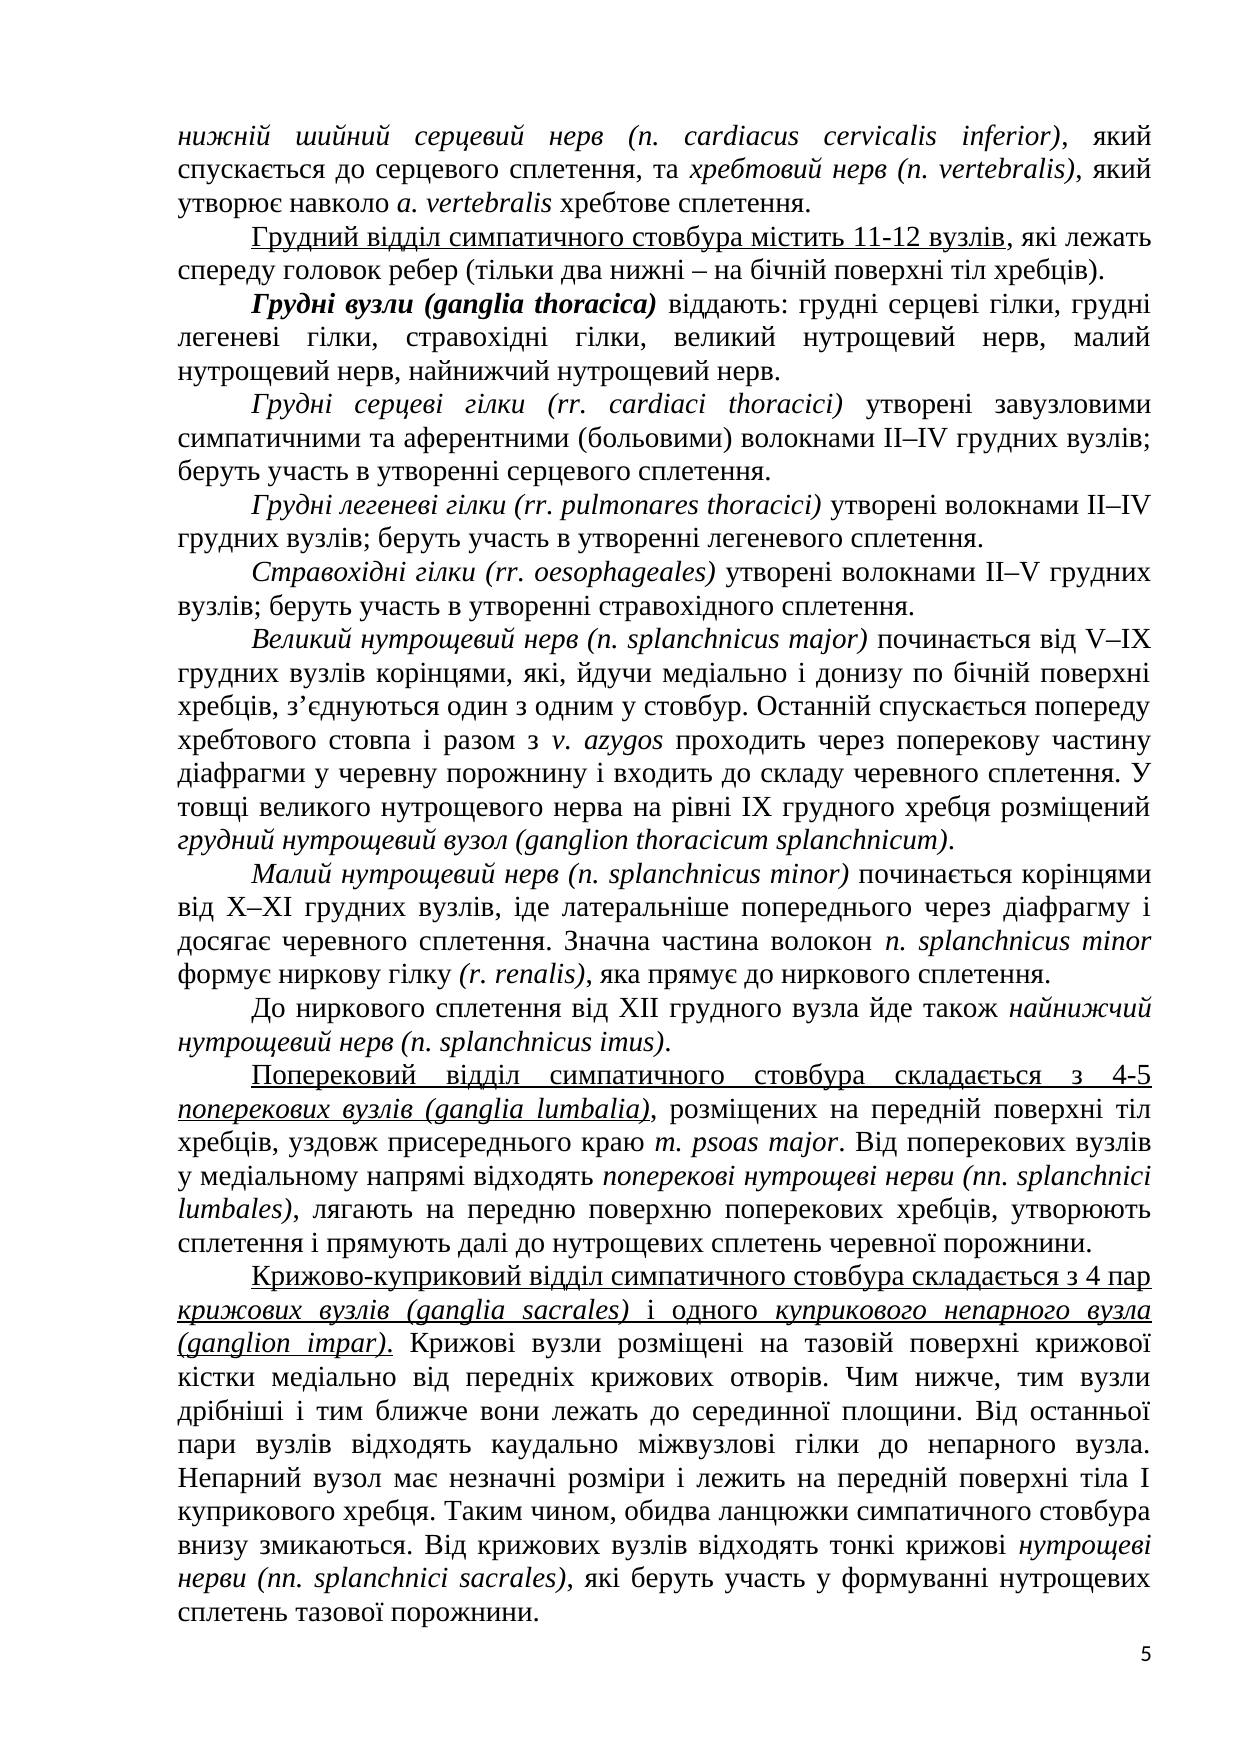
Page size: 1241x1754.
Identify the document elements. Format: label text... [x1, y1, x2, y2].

text Поперековий відділ симпатичного стовбура складається з 4-5 поперекових вузлів (ganglia lumbalia), розміщених на передній поверхні тіл хребців, уздовж присереднього краю m. psoas major. Від поперекових вузлів у медіальному напрямі відходять поперекові нутрощеві нерви (nn. splanchnici lumbales), лягають на передню поверхню поперекових хребців, утворюють сплетення і прямують далі до нутрощевих сплетень черевної порожнини. [177, 1057, 1152, 1258]
text Стравохідні гілки (rr. oesophageales) утворені волокнами ІІ–V грудних вузлів; беруть участь в утворенні стравохідного сплетення. [177, 554, 1152, 621]
text Грудні серцеві гілки (rr. cardiaci thoracici) утворені завузловими симпатичними та аферентними (больовими) волокнами ІІ–IV грудних вузлів; беруть участь в утворенні серцевого сплетення. [177, 386, 1152, 487]
text Малий нутрощевий нерв (n. splanchnicus minor) починається корінцями від X–XI грудних вузлів, іде латеральніше попереднього через діафрагму і досягає черевного сплетення. Значна частина волокон n. splanchnicus minor формує ниркову гілку (r. renalis), яка прямує до ниркового сплетення. [177, 856, 1152, 990]
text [177, 118, 1152, 219]
text Грудний відділ симпатичного стовбура містить 11-12 вузлів, які лежать спереду головок ребер (тільки два нижні – на бічній поверхні тіл хребців). [177, 219, 1152, 286]
text Великий нутрощевий нерв (n. splanchnicus major) починається від V–IX грудних вузлів корінцями, які, йдучи медіально і донизу по бічній поверхні хребців, з’єднуються один з одним у стовбур. Останній спускається попереду хребтового стовпа і разом з v. azygos проходить через поперекову частину діафрагми у черевну порожнину і входить до складу черевного сплетення. У товщі великого нутрощевого нерва на рівні IX грудного хребця розміщений грудний нутрощевий вузол (ganglion thoracicum splanchnicum). [177, 621, 1152, 856]
text Грудні вузли (ganglia thoracica) віддають: грудні серцеві гілки, грудні легеневі гілки, стравохідні гілки, великий нутрощевий нерв, малий нутрощевий нерв, найнижчий нутрощевий нерв. [177, 286, 1152, 386]
text Грудні легеневі гілки (rr. pulmonares thoracici) утворені волокнами ІІ–IV грудних вузлів; беруть участь в утворенні легеневого сплетення. [177, 487, 1152, 554]
text До ниркового сплетення від XII грудного вузла йде також найнижчий нутрощевий нерв (n. splanchnicus imus). [177, 990, 1152, 1057]
text Крижово-куприковий відділ симпатичного стовбура складається з 4 пар крижових вузлів (ganglia sacrales) і одного куприкового непарного вузла (ganglion impar). Крижові вузли розміщені на тазовій поверхні крижової кістки медіально від передніх крижових отворів. Чим нижче, тим вузли дрібніші і тим ближче вони лежать до серединної площини. Від останньої пари вузлів відходять каудально міжвузлові гілки до непарного вузла. Непарний вузол має незначні розміри і лежить на передній поверхні тіла І куприкового хребця. Таким чином, обидва ланцюжки симпатичного стовбура внизу змикаються. Від крижових вузлів відходять тонкі крижові нутрощеві нерви (nn. splanchnici sacrales), які беруть участь у формуванні нутрощевих сплетень тазової порожнини. [177, 1258, 1152, 1321]
text Крижово-куприковий відділ симпатичного стовбура складається з 4 пар крижових вузлів (ganglia sacrales) і одного куприкового непарного вузла (ganglion impar). Крижові вузли розміщені на тазовій поверхні крижової кістки медіально від передніх крижових отворів. Чим нижче, тим вузли дрібніші і тим ближче вони лежать до серединної площини. Від останньої пари вузлів відходять каудально міжвузлові гілки до непарного вузла. Непарний вузол має незначні розміри і лежить на передній поверхні тіла І куприкового хребця. Таким чином, обидва ланцюжки симпатичного стовбура внизу змикаються. Від крижових вузлів відходять тонкі крижові нутрощеві нерви (nn. splanchnici sacrales), які беруть участь у формуванні нутрощевих сплетень тазової порожнини. [177, 1323, 1152, 1627]
